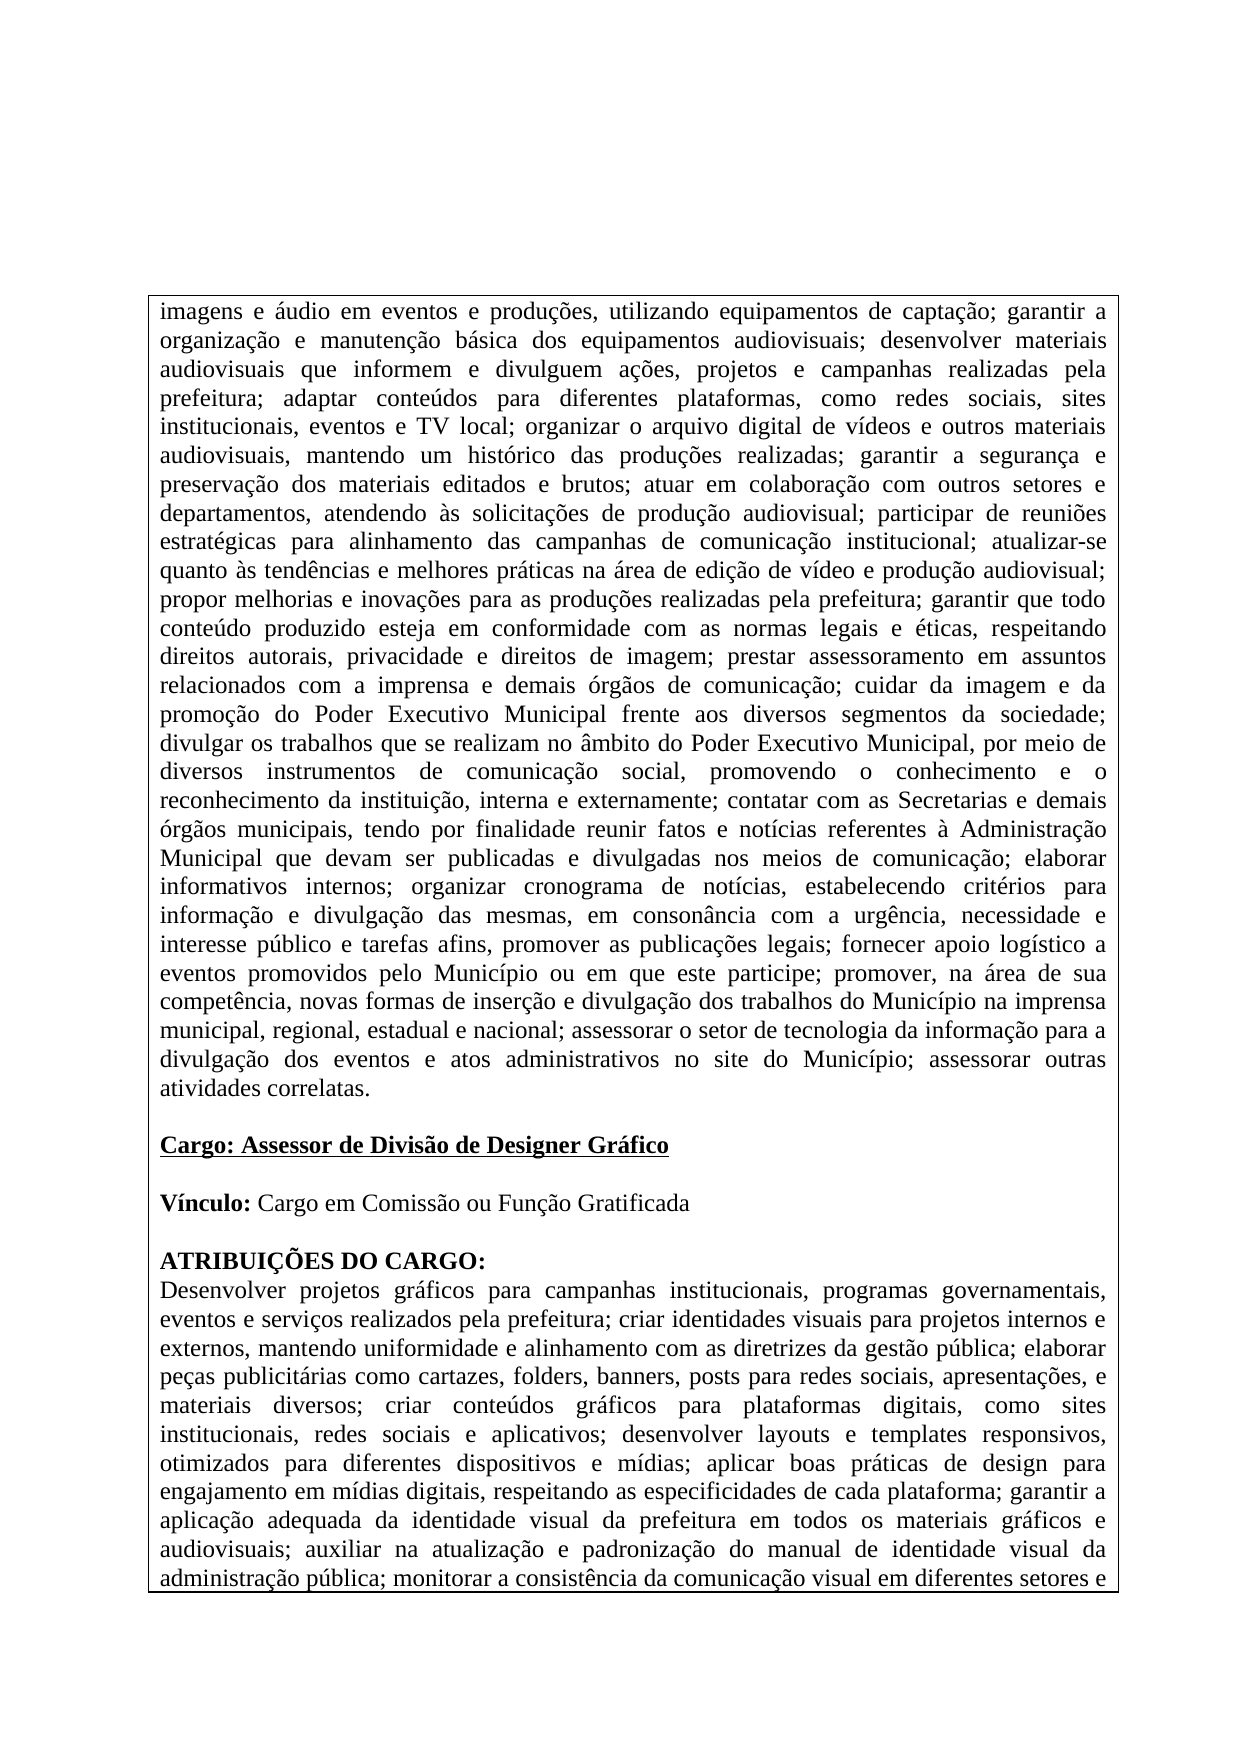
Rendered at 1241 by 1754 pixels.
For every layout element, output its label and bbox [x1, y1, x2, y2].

table_header [149, 296, 1118, 1591]
